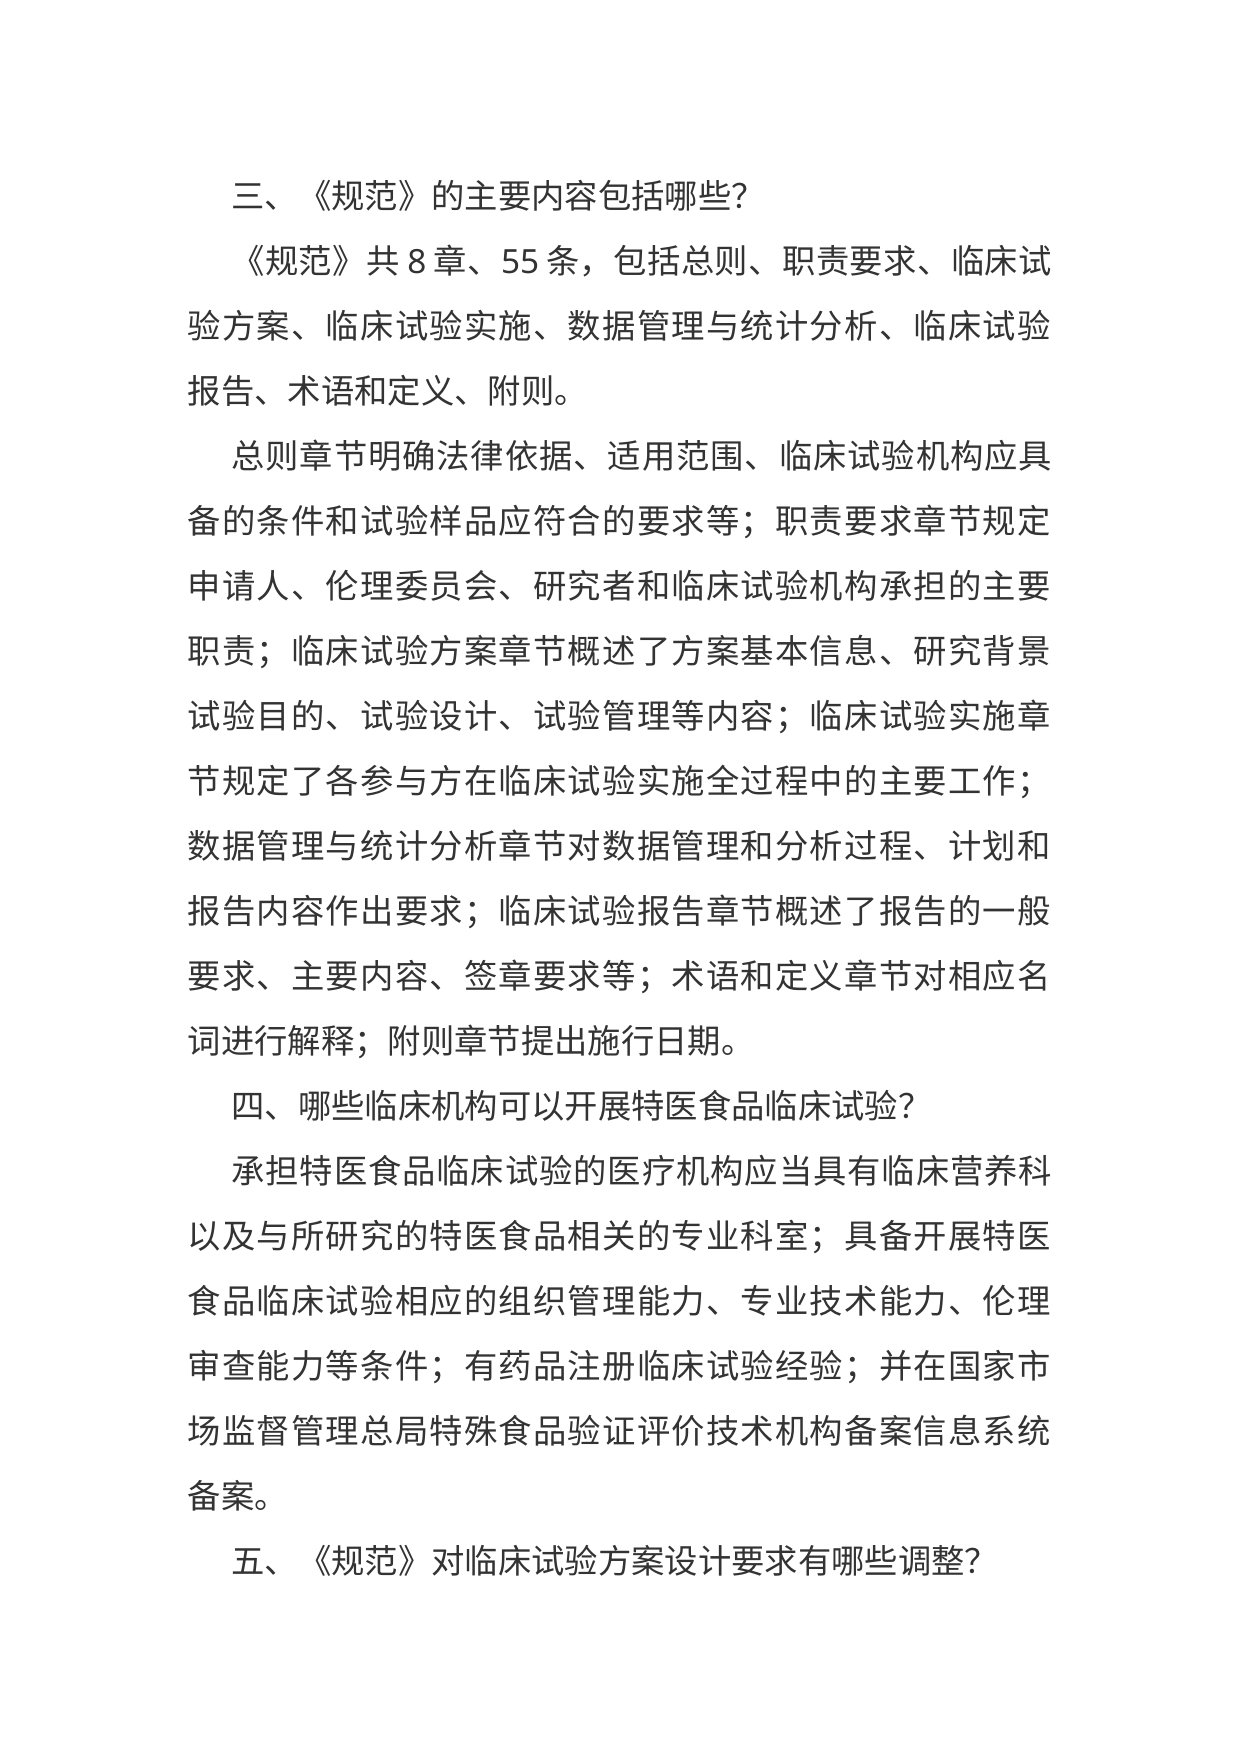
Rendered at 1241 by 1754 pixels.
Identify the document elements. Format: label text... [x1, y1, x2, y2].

text 总则章节明确法律依据、适用范围、临床试验机构应具备的条件和试验样品应符合的要求等；职责要求章节规定申请人、伦理委员会、研究者和临床试验机构承担的主要职责；临床试验方案章节概述了方案基本信息、研究背景、试验目的、试验设计、试验管理等内容；临床试验实施章节规定了各参与方在临床试验实施全过程中的主要工作；数据管理与统计分析章节对数据管理和分析过程、计划和报告内容作出要求；临床试验报告章节概述了报告的一般要求、主要内容、签章要求等；术语和定义章节对相应名词进行解释；附则章节提出施行日期。 [187, 422, 1053, 1072]
text 三、《规范》的主要内容包括哪些？ [187, 162, 1053, 227]
text 四、哪些临床机构可以开展特医食品临床试验？ [187, 1072, 1053, 1137]
text 承担特医食品临床试验的医疗机构应当具有临床营养科以及与所研究的特医食品相关的专业科室；具备开展特医食品临床试验相应的组织管理能力、专业技术能力、伦理审查能力等条件；有药品注册临床试验经验；并在国家市场监督管理总局特殊食品验证评价技术机构备案信息系统备案。 [187, 1137, 1053, 1527]
text 《规范》共8章、55条，包括总则、职责要求、临床试验方案、临床试验实施、数据管理与统计分析、临床试验报告、术语和定义、附则。 [187, 227, 1053, 422]
text 五、《规范》对临床试验方案设计要求有哪些调整？ [187, 1527, 1053, 1592]
